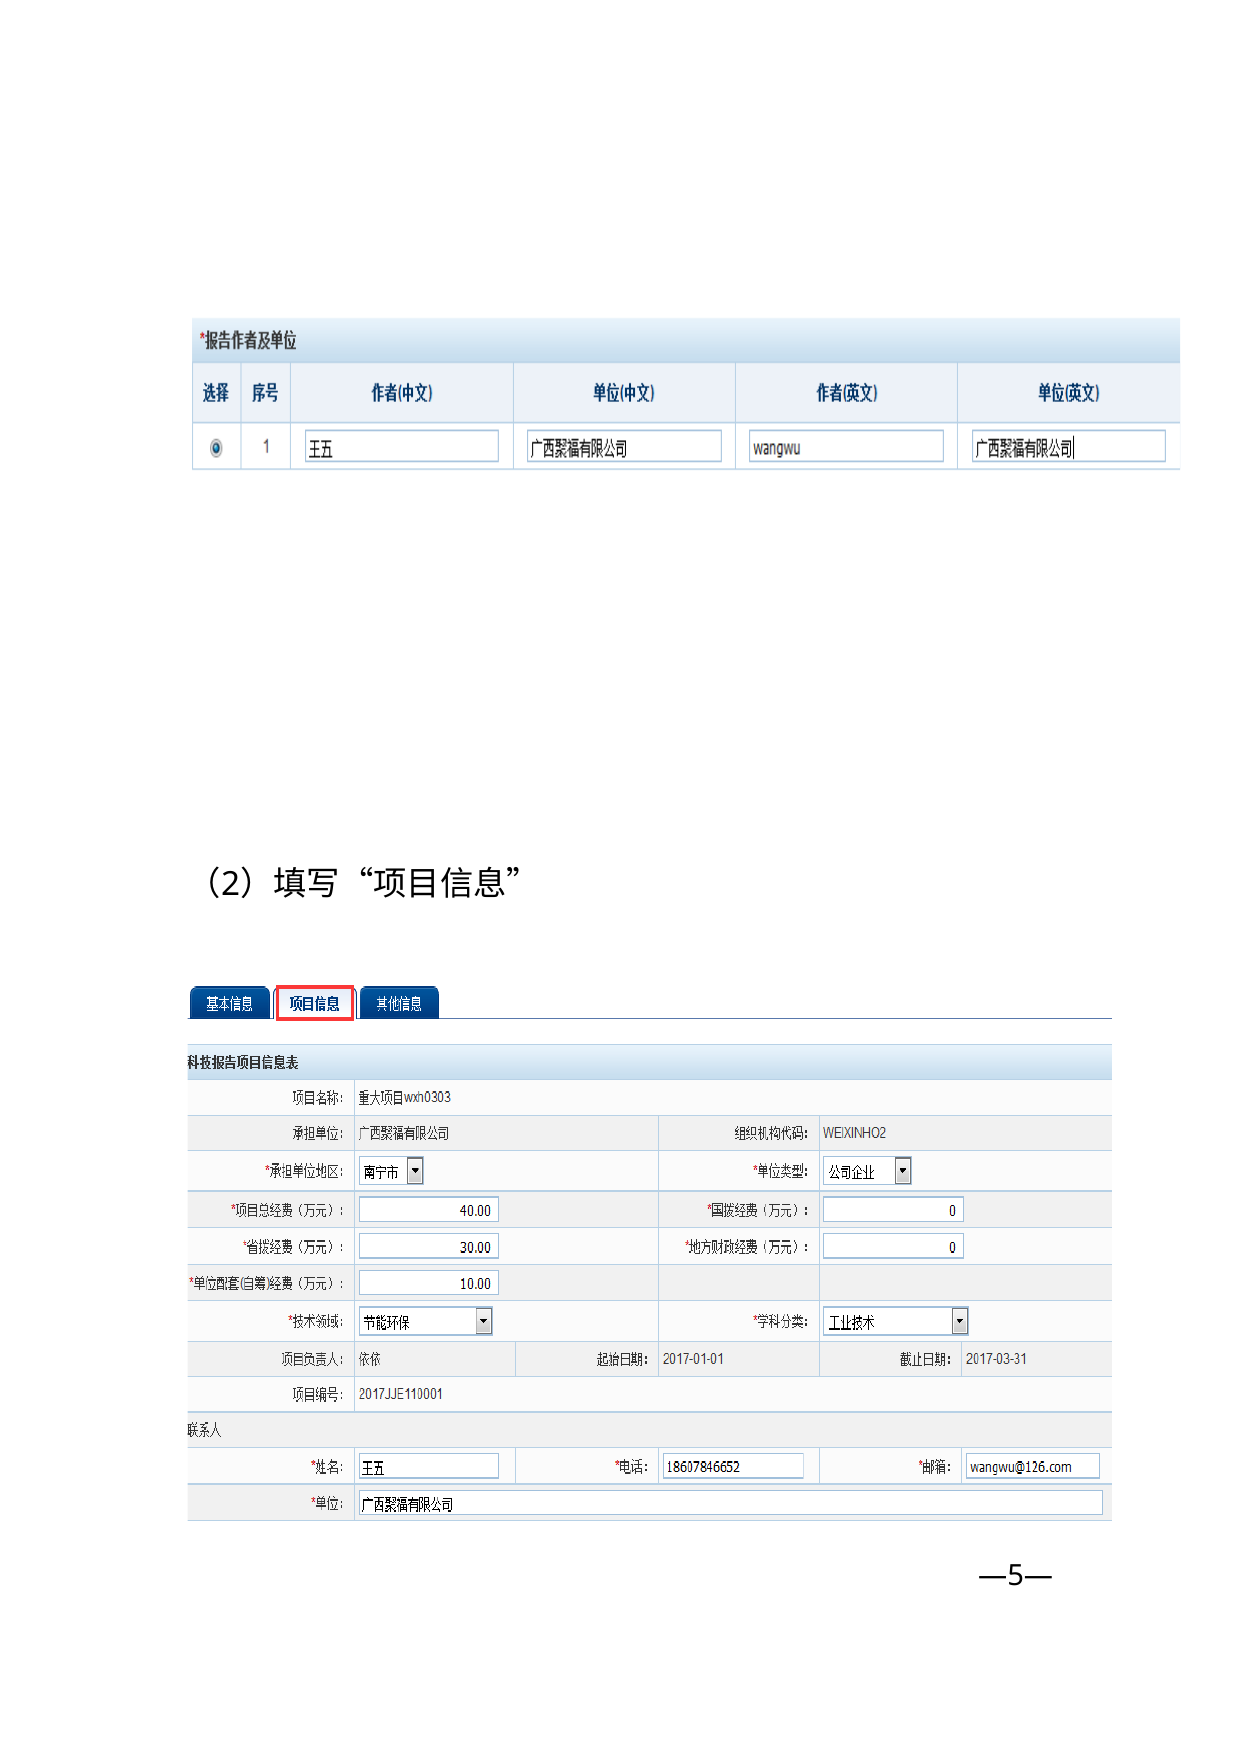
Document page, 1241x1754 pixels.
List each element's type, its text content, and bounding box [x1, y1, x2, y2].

picture [187, 292, 1180, 481]
picture [187, 982, 1112, 1523]
text （2）填写“项目信息” [187, 847, 1053, 914]
